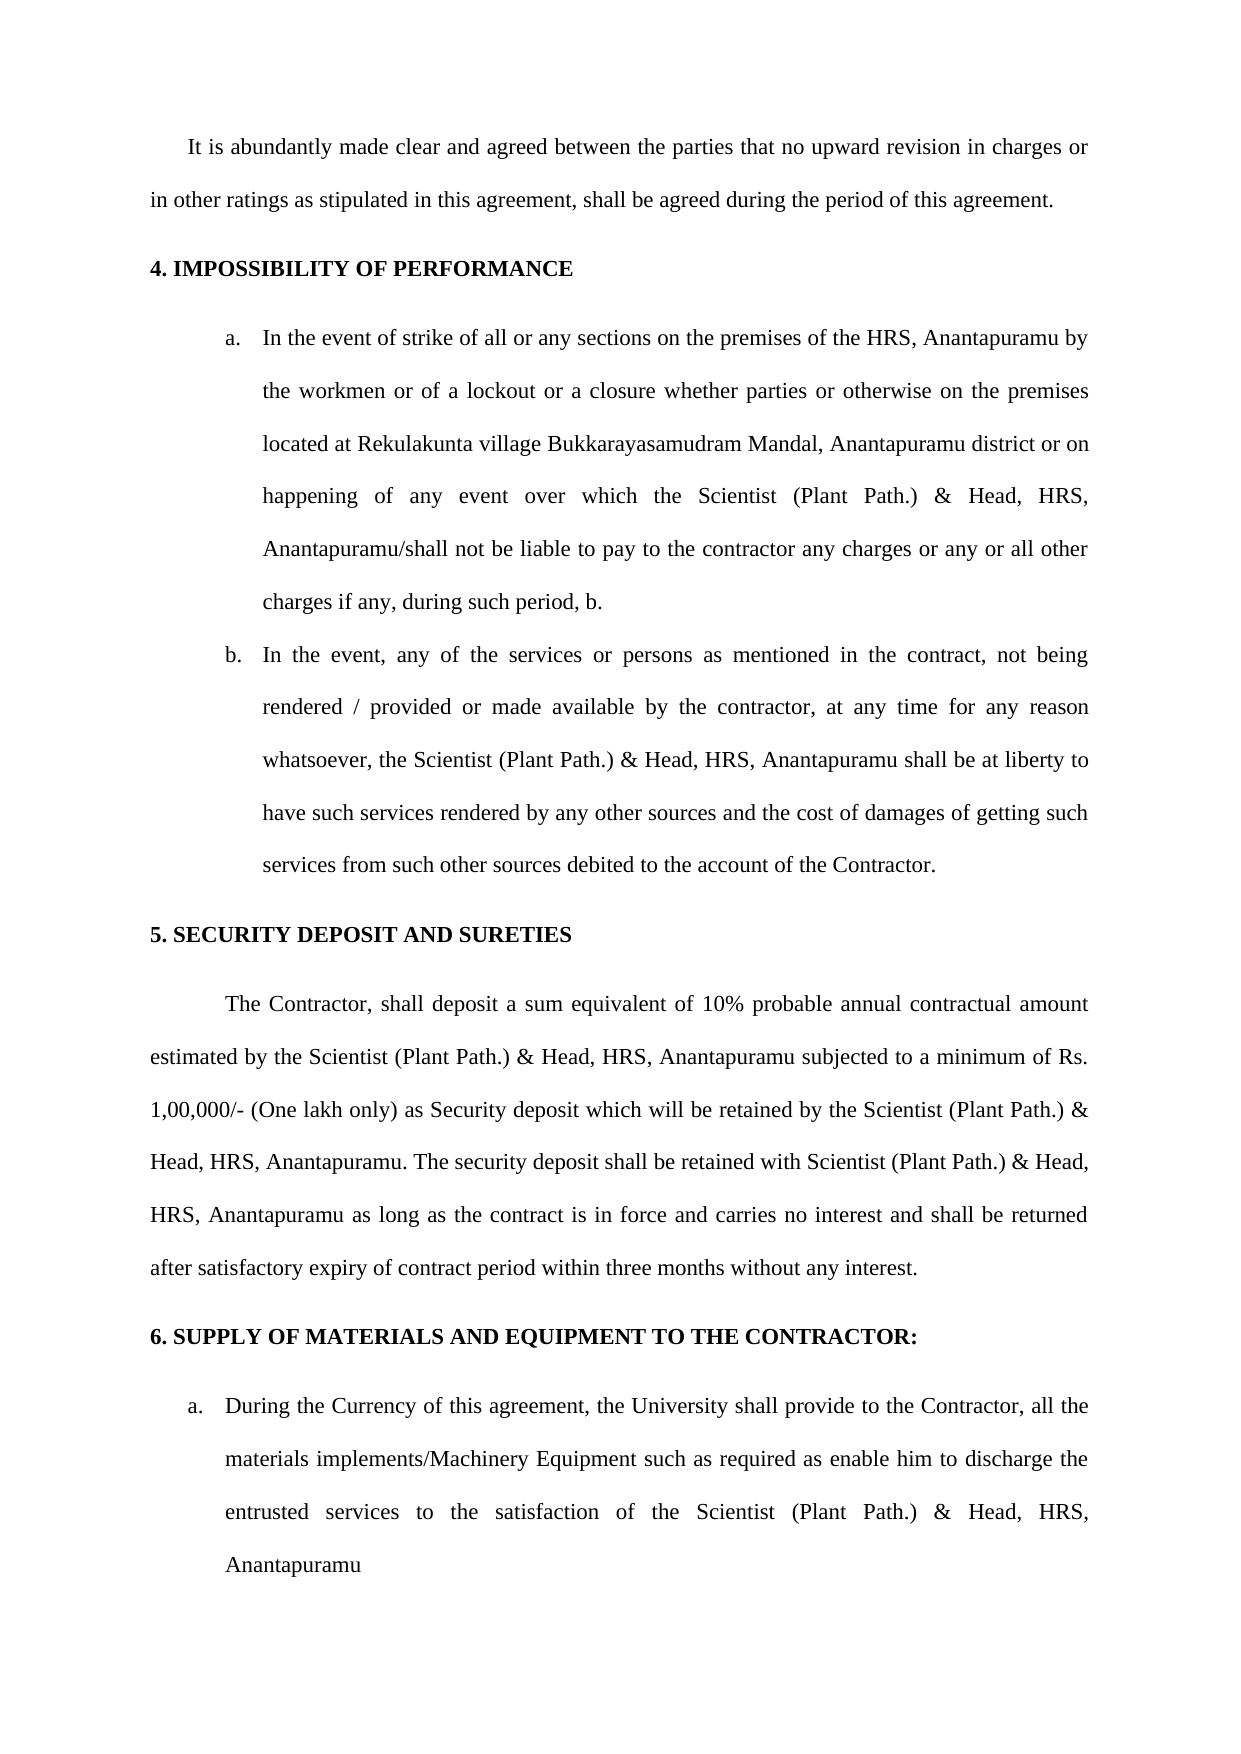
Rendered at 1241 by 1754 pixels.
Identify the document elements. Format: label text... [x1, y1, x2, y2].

list During the Currency of this agreement, the University shall provide to the Contractor, all the materials implements/Machinery Equipment such as required as enable him to discharge the entrusted services to the satisfaction of the Scientist (Plant Path.) & Head, HRS, Anantapuramu [187, 1392, 1090, 1577]
text 5. SECURITY DEPOSIT AND SURETIES [150, 921, 1090, 947]
text 6. SUPPLY OF MATERIALS AND EQUIPMENT TO THE CONTRACTOR: [150, 1323, 1090, 1349]
list In the event of strike of all or any sections on the premises of the HRS, Anantapuramu by the workmen or of a lockout or a closure whether parties or otherwise on the premises located at Rekulakunta village Bukkarayasamudram Mandal, Anantapuramu district or on happening of any event over which the Scientist (Plant Path.) & Head, HRS, Anantapuramu/shall not be liable to pay to the contractor any charges or any or all other charges if any, during such period, b. [225, 324, 1090, 614]
text The Contractor, shall deposit a sum equivalent of 10% probable annual contractual amount estimated by the Scientist (Plant Path.) & Head, HRS, Anantapuramu subjected to a minimum of Rs. 1,00,000/- (One lakh only) as Security deposit which will be retained by the Scientist (Plant Path.) & Head, HRS, Anantapuramu. The security deposit shall be retained with Scientist (Plant Path.) & Head, HRS, Anantapuramu as long as the contract is in force and carries no interest and shall be returned after satisfactory expiry of contract period within three months without any interest. [150, 990, 1090, 1280]
text It is abundantly made clear and agreed between the parties that no upward revision in charges or in other ratings as stipulated in this agreement, shall be agreed during the period of this agreement. [150, 133, 1090, 212]
list In the event, any of the services or persons as mentioned in the contract, not being rendered / provided or made available by the contractor, at any time for any reason whatsoever, the Scientist (Plant Path.) & Head, HRS, Anantapuramu shall be at liberty to have such services rendered by any other sources and the cost of damages of getting such services from such other sources debited to the account of the Contractor. [225, 641, 1090, 878]
text 4. IMPOSSIBILITY OF PERFORMANCE [150, 255, 1090, 281]
